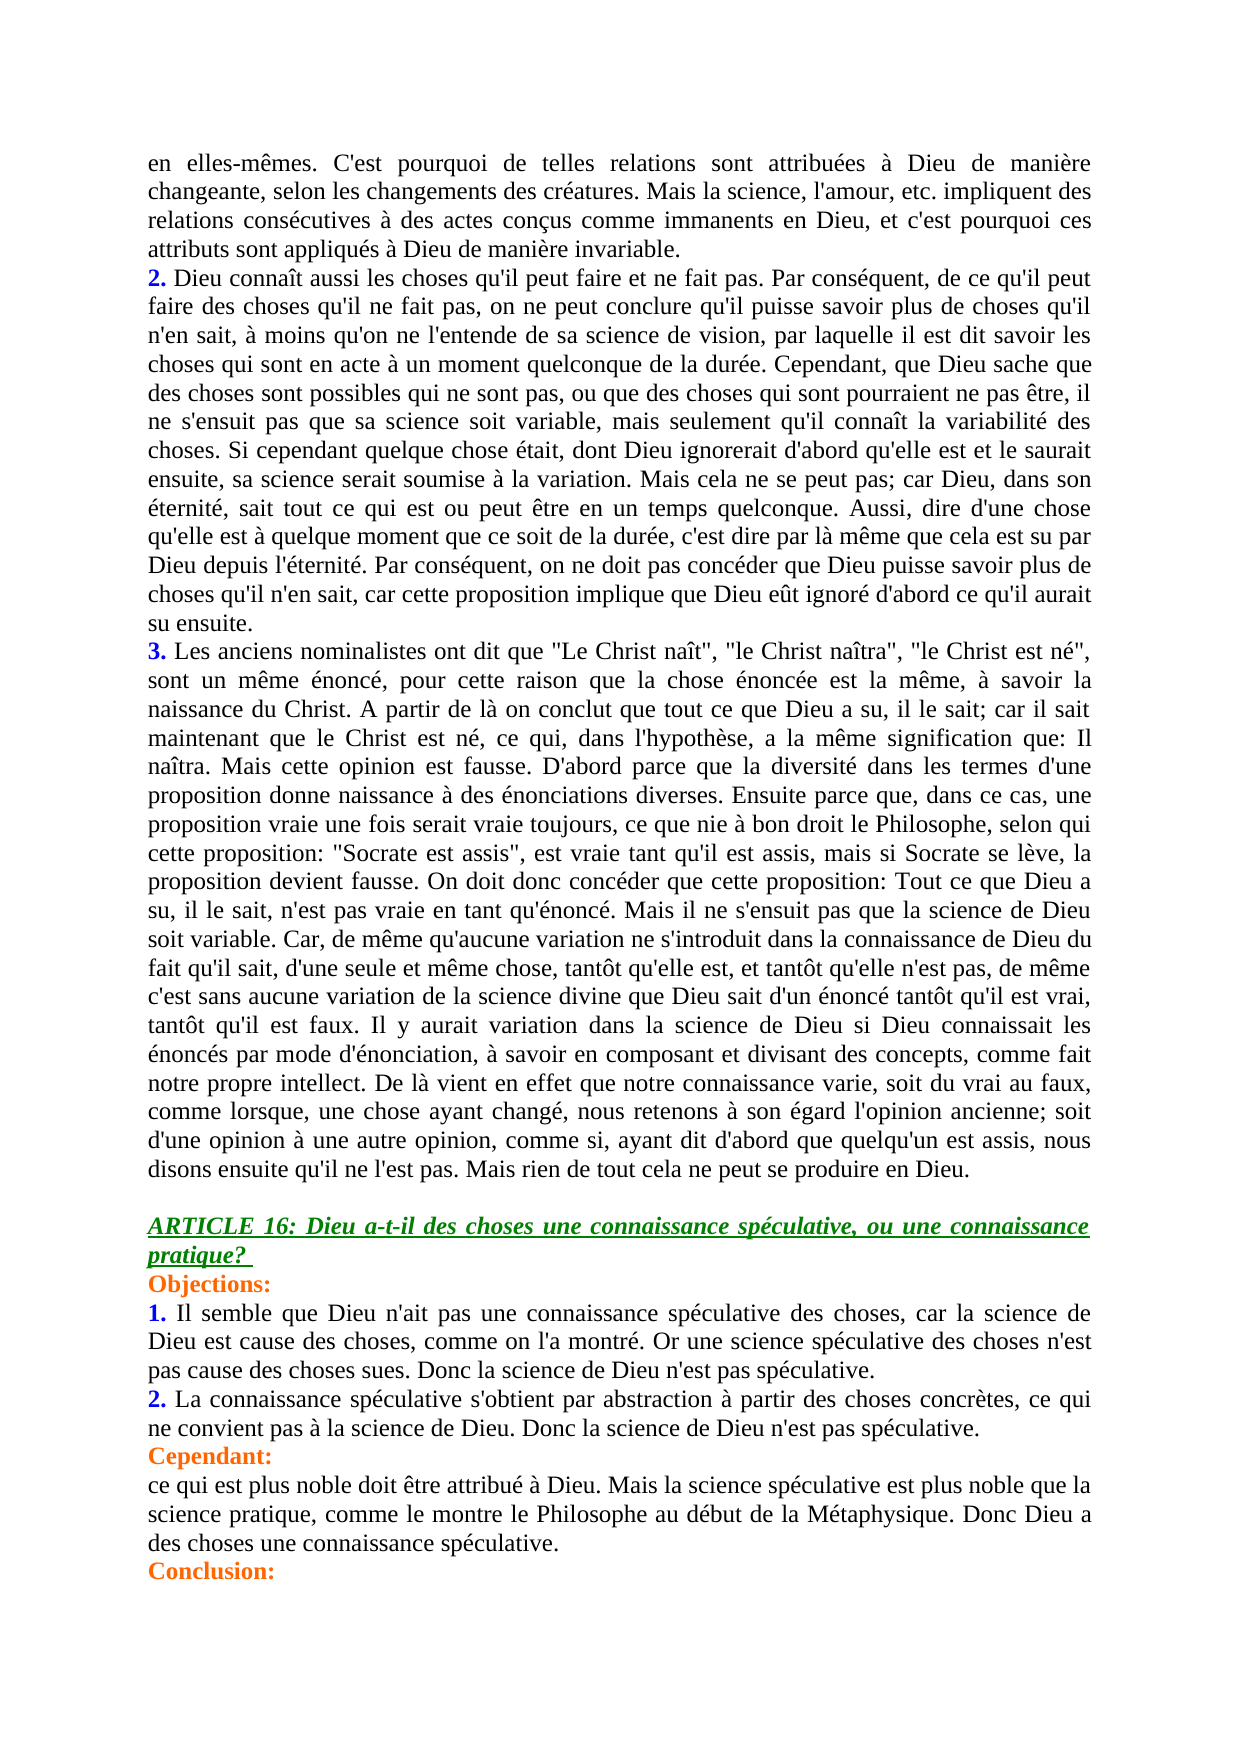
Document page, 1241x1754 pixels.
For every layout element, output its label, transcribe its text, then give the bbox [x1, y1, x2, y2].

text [148, 148, 1093, 263]
text 3. Les anciens nominalistes ont dit que "Le Christ naît", "le Christ naîtra", "le Christ est né", sont un même énoncé, pour cette raison que la chose énoncée est la même, à savoir la naissance du Christ. A partir de là on conclut que tout ce que Dieu a su, il le sait; car il sait maintenant que le Christ est né, ce qui, dans l'hypothèse, a la même signification que: Il naîtra. Mais cette opinion est fausse. D'abord parce que la diversité dans les termes d'une proposition donne naissance à des énonciations diverses. Ensuite parce que, dans ce cas, une proposition vraie une fois serait vraie toujours, ce que nie à bon droit le Philosophe, selon qui cette proposition: "Socrate est assis", est vraie tant qu'il est assis, mais si Socrate se lève, la proposition devient fausse. On doit donc concéder que cette proposition: Tout ce que Dieu a su, il le sait, n'est pas vraie en tant qu'énoncé. Mais il ne s'ensuit pas que la science de Dieu soit variable. Car, de même qu'aucune variation ne s'introduit dans la connaissance de Dieu du fait qu'il sait, d'une seule et même chose, tantôt qu'elle est, et tantôt qu'elle n'est pas, de même c'est sans aucune variation de la science divine que Dieu sait d'un énoncé tantôt qu'il est vrai, tantôt qu'il est faux. Il y aurait variation dans la science de Dieu si Dieu connaissait les énoncés par mode d'énonciation, à savoir en composant et divisant des concepts, comme fait notre propre intellect. De là vient en effet que notre connaissance varie, soit du vrai au faux, comme lorsque, une chose ayant changé, nous retenons à son égard l'opinion ancienne; soit d'une opinion à une autre opinion, comme si, ayant dit d'abord que quelqu'un est assis, nous disons ensuite qu'il ne l'est pas. Mais rien de tout cela ne peut se produire en Dieu. [148, 636, 1093, 1183]
text 2. La connaissance spéculative s'obtient par abstraction à partir des choses concrètes, ce qui ne convient pas à la science de Dieu. Donc la science de Dieu n'est pas spéculative. [148, 1384, 1093, 1441]
text ce qui est plus noble doit être attribué à Dieu. Mais la science spéculative est plus noble que la science pratique, comme le montre le Philosophe au début de la Métaphysique. Donc Dieu a des choses une connaissance spéculative. [148, 1470, 1093, 1556]
text 1. Il semble que Dieu n'ait pas une connaissance spéculative des choses, car la science de Dieu est cause des choses, comme on l'a montré. Or une science spéculative des choses n'est pas cause des choses sues. Donc la science de Dieu n'est pas spéculative. [148, 1298, 1093, 1384]
text Objections: [148, 1269, 1093, 1298]
text Conclusion: [148, 1556, 1093, 1585]
subtitle ARTICLE 16: Dieu a-t-il des choses une connaissance spéculative, ou une connaissance pratique? [148, 1211, 1093, 1269]
text 2. Dieu connaît aussi les choses qu'il peut faire et ne fait pas. Par conséquent, de ce qu'il peut faire des choses qu'il ne fait pas, on ne peut conclure qu'il puisse savoir plus de choses qu'il n'en sait, à moins qu'on ne l'entende de sa science de vision, par laquelle il est dit savoir les choses qui sont en acte à un moment quelconque de la durée. Cependant, que Dieu sache que des choses sont possibles qui ne sont pas, ou que des choses qui sont pourraient ne pas être, il ne s'ensuit pas que sa science soit variable, mais seulement qu'il connaît la variabilité des choses. Si cependant quelque chose était, dont Dieu ignorerait d'abord qu'elle est et le saurait ensuite, sa science serait soumise à la variation. Mais cela ne se peut pas; car Dieu, dans son éternité, sait tout ce qui est ou peut être en un temps quelconque. Aussi, dire d'une chose qu'elle est à quelque moment que ce soit de la durée, c'est dire par là même que cela est su par Dieu depuis l'éternité. Par conséquent, on ne doit pas concéder que Dieu puisse savoir plus de choses qu'il n'en sait, car cette proposition implique que Dieu eût ignoré d'abord ce qu'il aurait su ensuite. [148, 263, 1093, 636]
text Cependant: [148, 1441, 1093, 1470]
